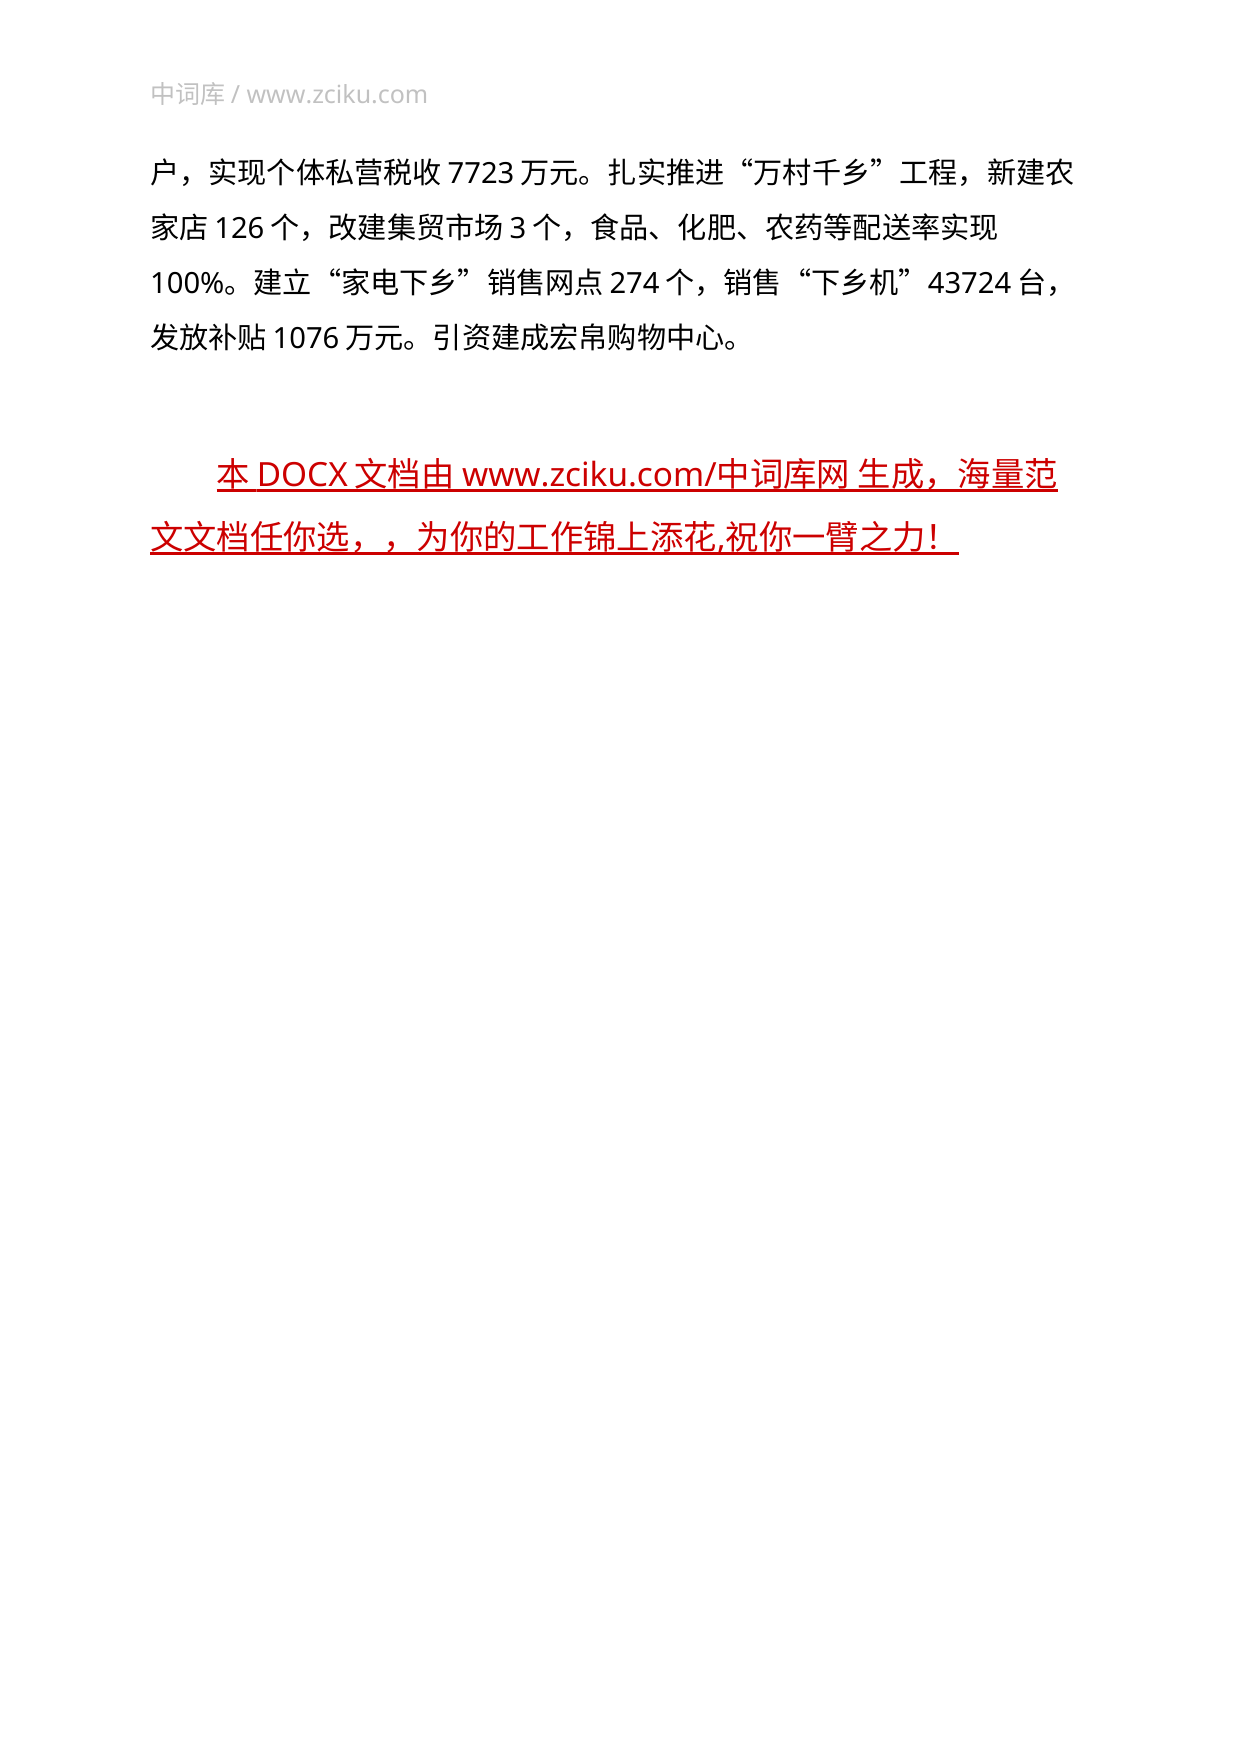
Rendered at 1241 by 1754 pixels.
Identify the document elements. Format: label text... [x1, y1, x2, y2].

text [150, 150, 1090, 357]
text 本DOCX文档由 www.zciku.com/中词库网 生成，海量范文文档任你选，，为你的工作锦上添花,祝你一臂之力！ [150, 448, 1090, 559]
